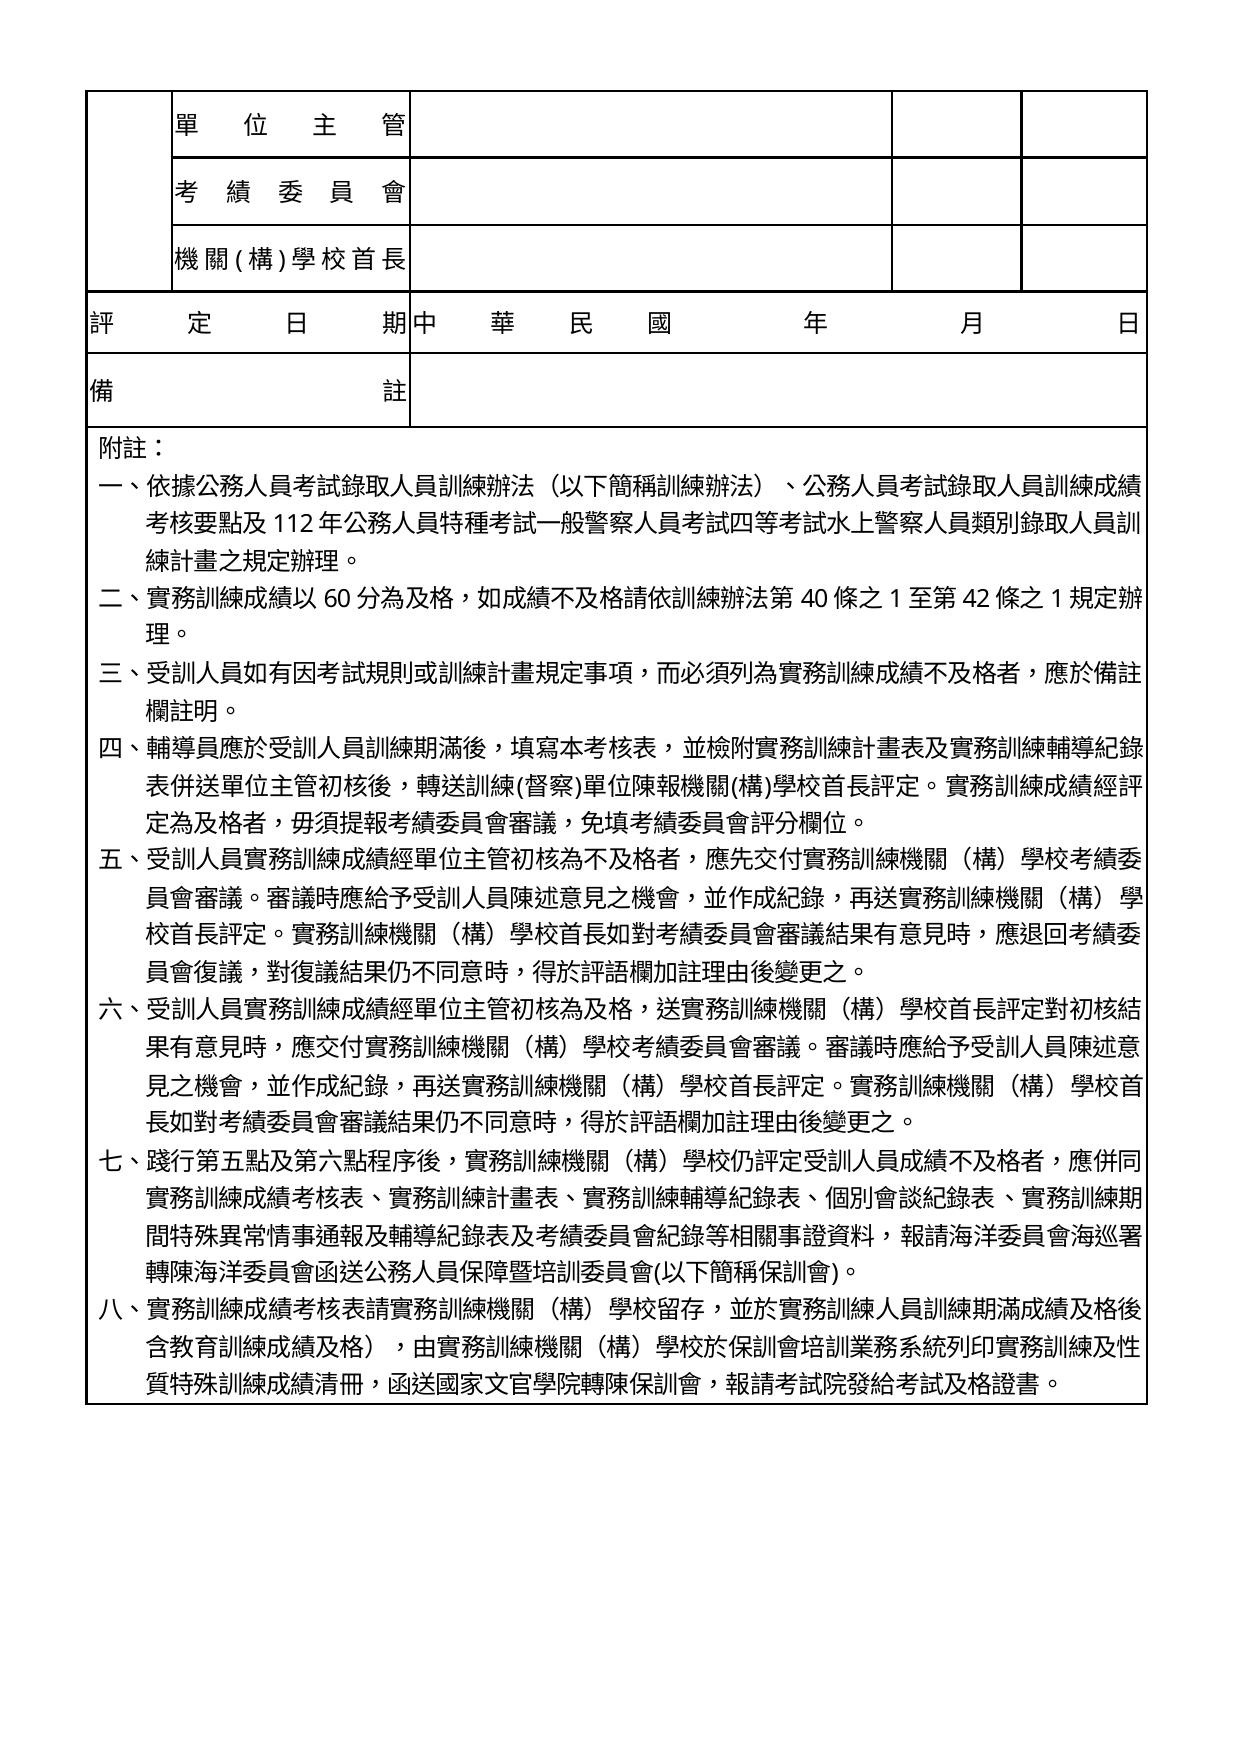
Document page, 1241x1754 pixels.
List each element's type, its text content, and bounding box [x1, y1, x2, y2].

table_cell 備註 [88, 354, 409, 426]
table_cell [1023, 159, 1146, 223]
table_cell [1023, 92, 1146, 156]
table_cell 機關(構)學校首長 [173, 226, 409, 290]
table_cell [893, 159, 1020, 223]
table_cell [1023, 226, 1146, 290]
table_cell [893, 226, 1020, 290]
table_cell [893, 92, 1020, 156]
table_cell 單位主管 [173, 92, 409, 156]
table_cell 中 華 民 國 年 月 日 [411, 293, 1146, 352]
table_cell 評定日期 [88, 293, 409, 352]
table_cell 附註： 一、依據公務人員考試錄取人員訓練辦法（以下簡稱訓練辦法）、公務人員考試錄取人員訓練成績考核要點及112年公務人員特種考試一般警察人員考試四等考試水上警察人員類別錄取人員訓練計畫之規定辦理。 二、實務訓練成績以60分為及格，如成績不及格請依訓練辦法第40條之1至第42條之1規定辦理。 三、受訓人員如有因考試規則或訓練計畫規定事項，而必須列為實務訓練成績不及格者，應於備註欄註明。 四、輔導員應於受訓人員訓練期滿後，填寫本考核表，並檢附實務訓練計畫表及實務訓練輔導紀錄表併送單位主管初核後，轉送訓練(督察)單位陳報機關(構)學校首長評定。實務訓練成績經評定為及格者，毋須提報考績委員會審議，免填考績委員會評分欄位。 五、受訓人員實務訓練成績經單位主管初核為不及格者，應先交付實務訓練機關（構）學校考績委員會審議。審議時應給予受訓人員陳述意見之機會，並作成紀錄，再送實務訓練機關（構）學校首長評定。實務訓練機關（構）學校首長如對考績委員會審議結果有意見時，應退回考績委員會復議，對復議結果仍不同意時，得於評語欄加註理由後變更之。 六、受訓人員實務訓練成績經單位主管初核為及格，送實務訓練機關（構）學校首長評定對初核結果有意見時，應交付實務訓練機關（構）學校考績委員會審議。審議時應給予受訓人員陳述意見之機會，並作成紀錄，再送實務訓練機關（構）學校首長評定。實務訓練機關（構）學校首長如對考績委員會審議結果仍不同意時，得於評語欄加註理由後變更之。 七、踐行第五點及第六點程序後，實務訓練機關（構）學校仍評定受訓人員成績不及格者，應併同實務訓練成績考核表、實務訓練計畫表、實務訓練輔導紀錄表、個別會談紀錄表、實務訓練期間特殊異常情事通報及輔導紀錄表及考績委員會紀錄等相關事證資料，報請海洋委員會海巡署轉陳海洋委員會函送公務人員保障暨培訓委員會(以下簡稱保訓會)。 八、實務訓練成績考核表請實務訓練機關（構）學校留存，並於實務訓練人員訓練期滿成績及格後含教育訓練成績及格），由實務訓練機關（構）學校於保訓會培訓業務系統列印實務訓練及性質特殊訓練成績清冊，函送國家文官學院轉陳保訓會，報請考試院發給考試及格證書。 [88, 428, 1146, 1403]
table_cell [411, 226, 891, 290]
table_cell [411, 354, 1146, 426]
table_cell [411, 92, 891, 156]
table_cell 考績委員會 [173, 159, 409, 223]
table_cell [411, 159, 891, 223]
